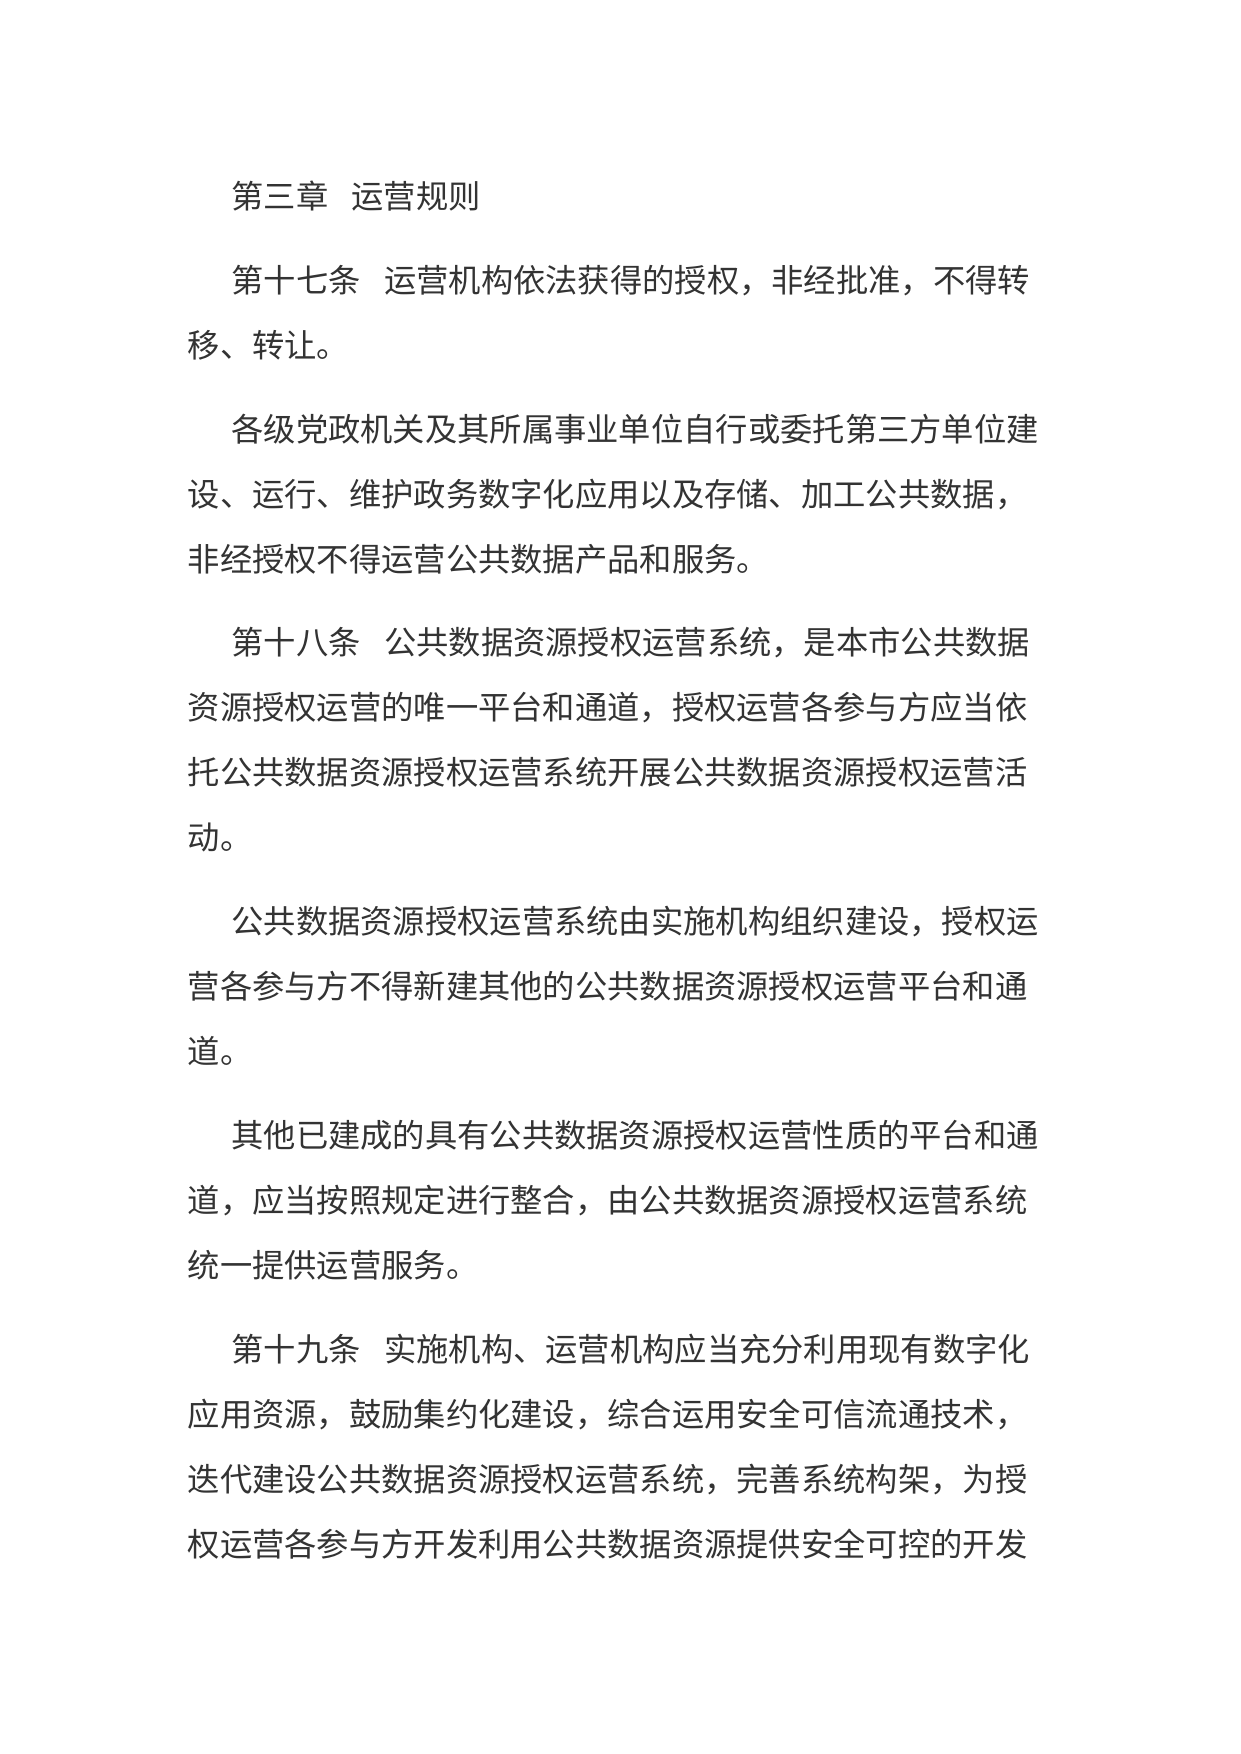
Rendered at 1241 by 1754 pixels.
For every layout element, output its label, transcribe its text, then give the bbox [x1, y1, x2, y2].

text 其他已建成的具有公共数据资源授权运营性质的平台和通道，应当按照规定进行整合，由公共数据资源授权运营系统统一提供运营服务。 [187, 1101, 1053, 1296]
text 各级党政机关及其所属事业单位自行或委托第三方单位建设、运行、维护政务数字化应用以及存储、加工公共数据，非经授权不得运营公共数据产品和服务。 [187, 394, 1053, 589]
text 公共数据资源授权运营系统由实施机构组织建设，授权运营各参与方不得新建其他的公共数据资源授权运营平台和通道。 [187, 887, 1053, 1082]
text 第三章 运营规则 [187, 162, 1053, 227]
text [187, 1314, 1053, 1574]
text 第十八条 公共数据资源授权运营系统，是本市公共数据资源授权运营的唯一平台和通道，授权运营各参与方应当依托公共数据资源授权运营系统开展公共数据资源授权运营活动。 [187, 608, 1053, 868]
text 第十七条 运营机构依法获得的授权，非经批准，不得转移、转让。 [187, 246, 1053, 376]
